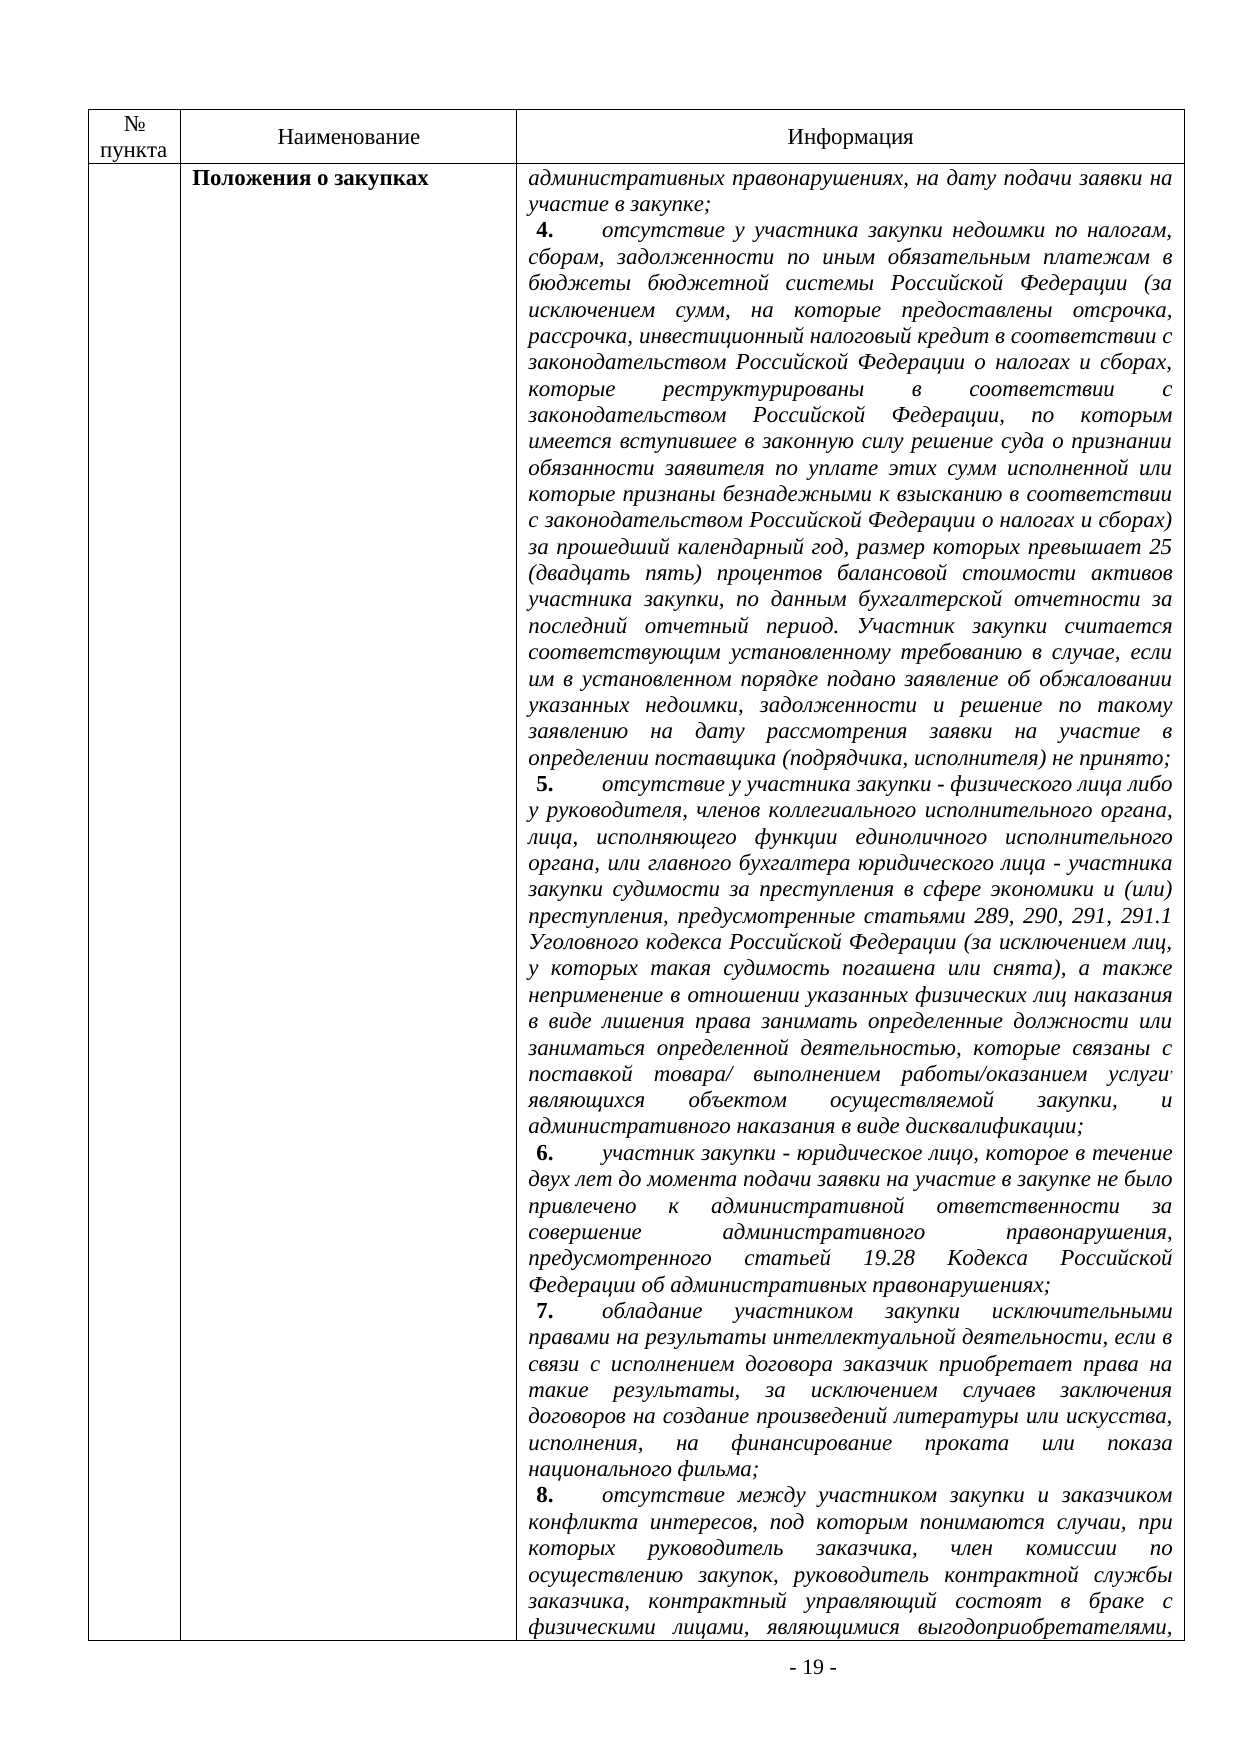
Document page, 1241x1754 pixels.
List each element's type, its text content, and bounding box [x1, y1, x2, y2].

table_header Наименование [181, 110, 516, 163]
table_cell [181, 164, 516, 1640]
table_header № пункта [89, 110, 180, 163]
table_header Информация [517, 110, 1184, 163]
table_cell [89, 164, 180, 1640]
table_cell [517, 164, 1184, 1640]
